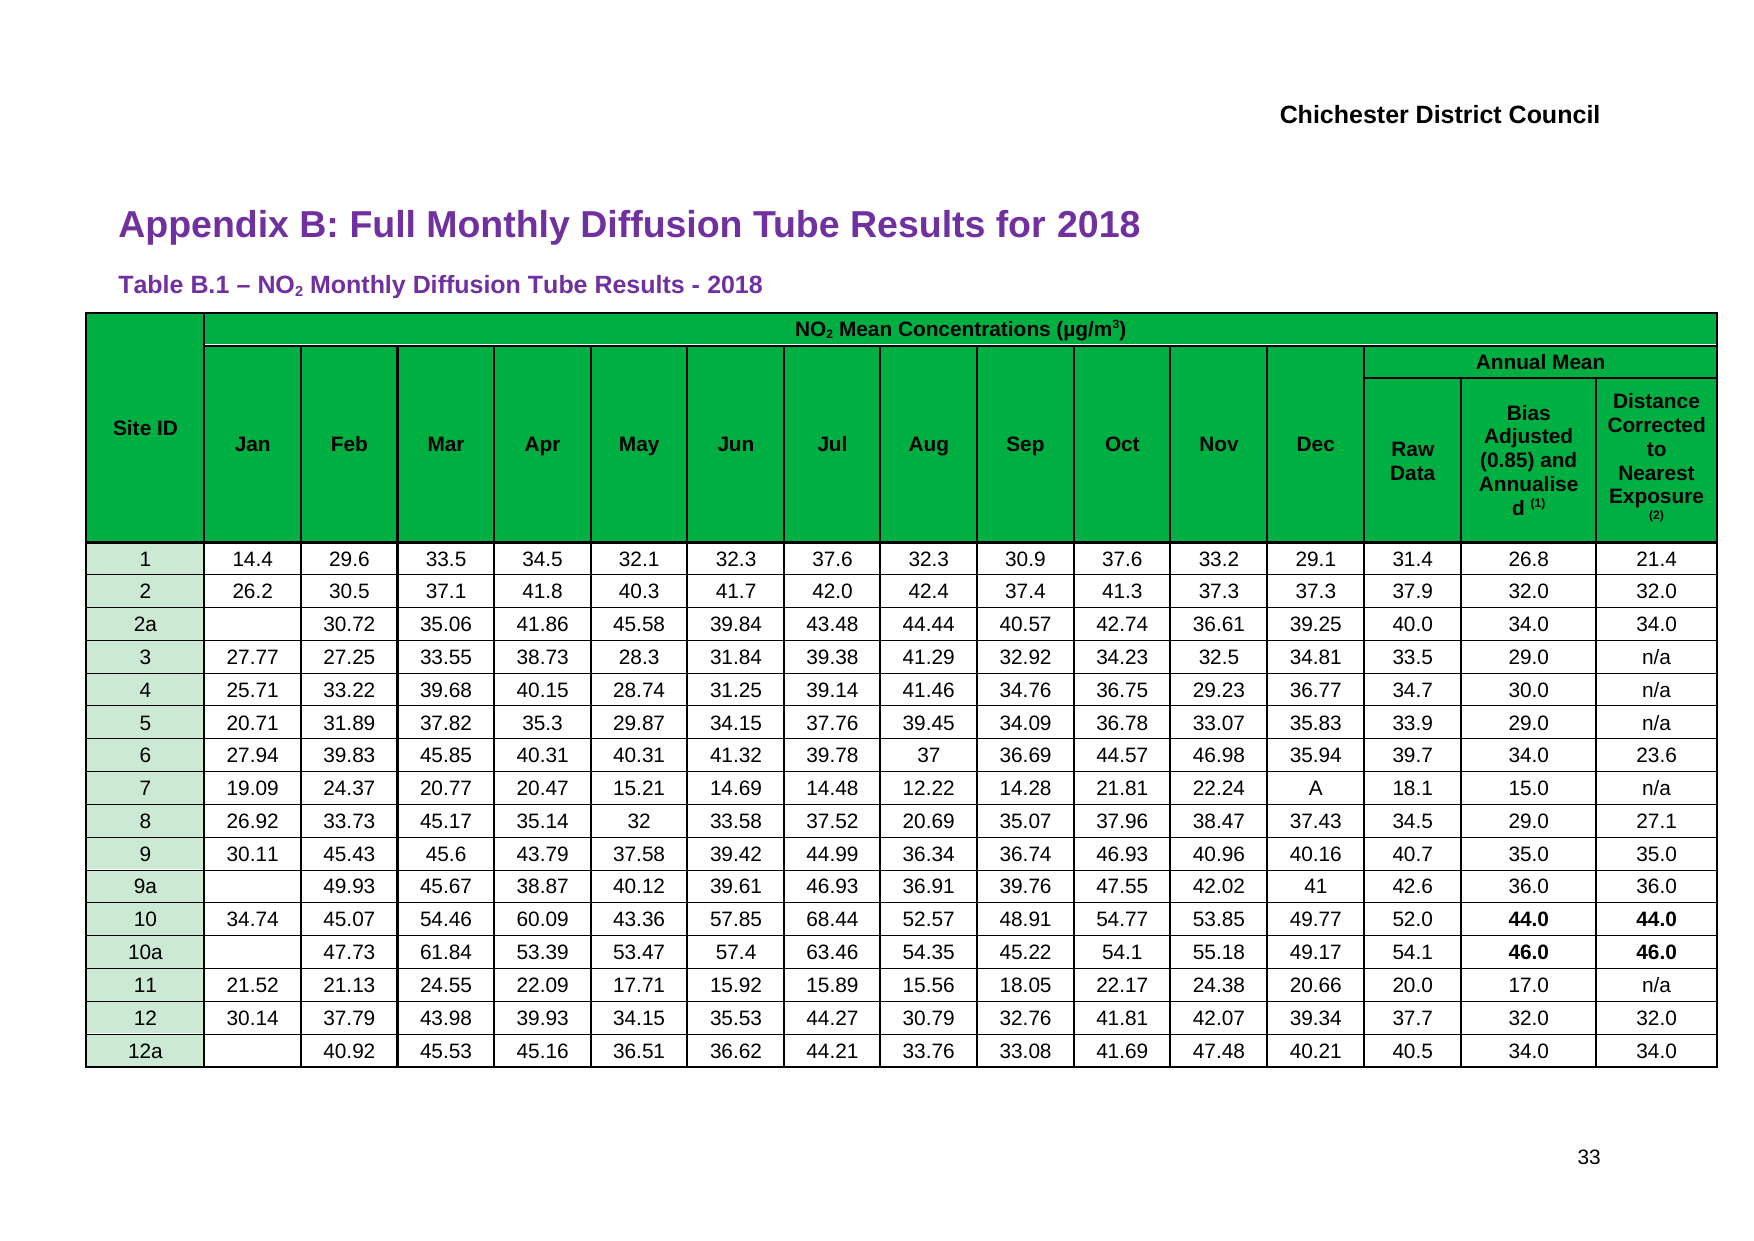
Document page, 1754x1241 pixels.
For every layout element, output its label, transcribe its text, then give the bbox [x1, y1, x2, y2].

table_cell 31.84 [688, 641, 783, 673]
table_cell 34.7 [1365, 674, 1460, 705]
table_cell 12.22 [881, 772, 976, 804]
table_cell 49.93 [302, 871, 396, 902]
table_cell 44.27 [785, 1002, 879, 1033]
table_cell 30.11 [205, 838, 300, 869]
table_cell 20.0 [1365, 969, 1460, 1001]
table_cell 2 [87, 575, 203, 607]
table_cell 40.31 [495, 739, 590, 771]
table_cell 40.57 [978, 608, 1073, 640]
table_cell 43.36 [592, 903, 686, 935]
table_cell Dec [1268, 347, 1363, 541]
table_cell 33.5 [399, 544, 493, 574]
table_cell 34.0 [1597, 1035, 1716, 1066]
table_cell 36.0 [1597, 871, 1716, 902]
table_cell 33.07 [1171, 706, 1266, 738]
table_cell 61.84 [399, 936, 493, 968]
table_cell 45.16 [495, 1035, 590, 1066]
table_cell 34.5 [495, 544, 590, 574]
table_cell 33.9 [1365, 706, 1460, 738]
table_cell 55.18 [1171, 936, 1266, 968]
table_cell 14.28 [978, 772, 1073, 804]
table_cell 57.85 [688, 903, 783, 935]
table_cell 38.73 [495, 641, 590, 673]
table_cell 6 [87, 739, 203, 771]
table_cell 33.73 [302, 805, 396, 837]
table_cell 37.52 [785, 805, 879, 837]
table_cell 52.57 [881, 903, 976, 935]
table_cell 34.09 [978, 706, 1073, 738]
table_cell 39.38 [785, 641, 879, 673]
table_cell 31.25 [688, 674, 783, 705]
table_cell 32.0 [1462, 575, 1595, 607]
table_header Site ID [87, 314, 203, 541]
table_cell 40.31 [592, 739, 686, 771]
table_cell 30.5 [302, 575, 396, 607]
table_cell 34.5 [1365, 805, 1460, 837]
table_cell 44.99 [785, 838, 879, 869]
table_cell 40.12 [592, 871, 686, 902]
table_cell 33.55 [399, 641, 493, 673]
table_header NO2 Mean Concentrations (µg/m3) [205, 314, 1716, 344]
table_cell [205, 936, 300, 968]
table_cell 53.85 [1171, 903, 1266, 935]
table_cell 29.87 [592, 706, 686, 738]
text Table B.1 – NO2 Monthly Diffusion Tube Results - 2018 [118, 270, 1600, 299]
table_cell 14.69 [688, 772, 783, 804]
table_cell Oct [1075, 347, 1169, 541]
table_cell 37.82 [399, 706, 493, 738]
table_cell 38.47 [1171, 805, 1266, 837]
table_cell 49.17 [1268, 936, 1363, 968]
table_cell Annual Mean [1365, 347, 1716, 377]
table_cell 42.6 [1365, 871, 1460, 902]
table_cell Nov [1171, 347, 1266, 541]
table_cell 42.02 [1171, 871, 1266, 902]
table_cell 36.77 [1268, 674, 1363, 705]
table_cell 24.37 [302, 772, 396, 804]
table_cell 30.79 [881, 1002, 976, 1033]
table_cell 37.1 [399, 575, 493, 607]
table_cell 29.23 [1171, 674, 1266, 705]
table_cell 27.1 [1597, 805, 1716, 837]
table_cell n/a [1597, 706, 1716, 738]
table_cell 15.0 [1462, 772, 1595, 804]
table_cell 12a [87, 1035, 203, 1066]
table_cell Apr [495, 347, 590, 541]
table_cell 37.6 [785, 544, 879, 574]
table_cell 20.69 [881, 805, 976, 837]
table_cell 44.21 [785, 1035, 879, 1066]
table_cell 57.4 [688, 936, 783, 968]
table_cell 35.0 [1597, 838, 1716, 869]
table_cell 27.77 [205, 641, 300, 673]
table_cell Jun [688, 347, 783, 541]
table_cell 36.61 [1171, 608, 1266, 640]
table_cell 40.0 [1365, 608, 1460, 640]
table_cell 39.14 [785, 674, 879, 705]
table_cell 28.3 [592, 641, 686, 673]
table_cell 19.09 [205, 772, 300, 804]
table_cell 45.43 [302, 838, 396, 869]
table_cell 32.5 [1171, 641, 1266, 673]
table_cell 8 [87, 805, 203, 837]
table_cell 36.75 [1075, 674, 1169, 705]
table_cell 45.58 [592, 608, 686, 640]
table_cell 29.0 [1462, 706, 1595, 738]
table_cell 17.71 [592, 969, 686, 1001]
table_cell 33.58 [688, 805, 783, 837]
table_cell 44.0 [1462, 903, 1595, 935]
table_cell 11 [87, 969, 203, 1001]
table_cell 41.3 [1075, 575, 1169, 607]
table_cell 35.94 [1268, 739, 1363, 771]
table_cell 41.8 [495, 575, 590, 607]
table_cell 7 [87, 772, 203, 804]
table_cell 36.51 [592, 1035, 686, 1066]
table_cell 25.71 [205, 674, 300, 705]
table_cell n/a [1597, 641, 1716, 673]
table_cell 4 [87, 674, 203, 705]
table_cell 45.67 [399, 871, 493, 902]
table_cell 39.84 [688, 608, 783, 640]
table_cell 46.0 [1597, 936, 1716, 968]
table_cell 47.48 [1171, 1035, 1266, 1066]
table_cell 40.7 [1365, 838, 1460, 869]
table_cell 20.47 [495, 772, 590, 804]
table_cell 33.2 [1171, 544, 1266, 574]
table_cell 45.22 [978, 936, 1073, 968]
table_cell 34.0 [1597, 608, 1716, 640]
table_cell 36.78 [1075, 706, 1169, 738]
table_cell 63.46 [785, 936, 879, 968]
table_cell 23.6 [1597, 739, 1716, 771]
table_cell 9 [87, 838, 203, 869]
table_cell 29.6 [302, 544, 396, 574]
table_cell Distance Corrected to Nearest Exposure (2) [1597, 379, 1716, 541]
table_cell 27.94 [205, 739, 300, 771]
table_cell 12 [87, 1002, 203, 1033]
table_cell 30.14 [205, 1002, 300, 1033]
table_cell 35.53 [688, 1002, 783, 1033]
table_cell 34.23 [1075, 641, 1169, 673]
table_cell 9a [87, 871, 203, 902]
table_cell 41.81 [1075, 1002, 1169, 1033]
table_cell 34.15 [592, 1002, 686, 1033]
table_cell 45.85 [399, 739, 493, 771]
table_cell Feb [302, 347, 396, 541]
table_cell 34.81 [1268, 641, 1363, 673]
table_cell 47.73 [302, 936, 396, 968]
table_cell 34.15 [688, 706, 783, 738]
table_cell 37.9 [1365, 575, 1460, 607]
table_cell [205, 608, 300, 640]
table_cell 36.74 [978, 838, 1073, 869]
table_cell 36.34 [881, 838, 976, 869]
table_cell 42.74 [1075, 608, 1169, 640]
table_cell 39.76 [978, 871, 1073, 902]
table_cell 44.0 [1597, 903, 1716, 935]
table_cell 45.07 [302, 903, 396, 935]
table_cell 39.61 [688, 871, 783, 902]
table_cell 40.21 [1268, 1035, 1363, 1066]
table_cell 39.25 [1268, 608, 1363, 640]
table_cell Jul [785, 347, 879, 541]
table_cell 38.87 [495, 871, 590, 902]
table_cell May [592, 347, 686, 541]
table_cell 10 [87, 903, 203, 935]
table_cell 39.42 [688, 838, 783, 869]
table_cell 29.0 [1462, 805, 1595, 837]
table_cell 2a [87, 608, 203, 640]
table_cell 41.86 [495, 608, 590, 640]
table_cell Aug [881, 347, 976, 541]
table_cell 35.3 [495, 706, 590, 738]
table_cell Sep [978, 347, 1073, 541]
table_cell 39.93 [495, 1002, 590, 1033]
table_cell 39.78 [785, 739, 879, 771]
table_cell 43.98 [399, 1002, 493, 1033]
table_cell 1 [87, 544, 203, 574]
table_cell 49.77 [1268, 903, 1363, 935]
table_cell 37.4 [978, 575, 1073, 607]
table_cell 37.6 [1075, 544, 1169, 574]
table_cell 39.83 [302, 739, 396, 771]
subtitle Appendix B: Full Monthly Diffusion Tube Results for 2018 [118, 202, 1600, 245]
table_cell 37.76 [785, 706, 879, 738]
table_cell 24.38 [1171, 969, 1266, 1001]
table_cell 54.1 [1365, 936, 1460, 968]
table_cell 32.0 [1462, 1002, 1595, 1033]
table_cell 10a [87, 936, 203, 968]
table_cell 29.0 [1462, 641, 1595, 673]
table_cell 34.0 [1462, 1035, 1595, 1066]
table_cell 48.91 [978, 903, 1073, 935]
table_cell 34.74 [205, 903, 300, 935]
table_cell 46.0 [1462, 936, 1595, 968]
table_cell 20.77 [399, 772, 493, 804]
table_cell 47.55 [1075, 871, 1169, 902]
table_cell 37.7 [1365, 1002, 1460, 1033]
table_cell [205, 1035, 300, 1066]
table_cell 37.3 [1268, 575, 1363, 607]
table_cell 39.34 [1268, 1002, 1363, 1033]
table_cell 44.57 [1075, 739, 1169, 771]
table_cell 42.07 [1171, 1002, 1266, 1033]
table_cell 37.79 [302, 1002, 396, 1033]
table_cell 21.81 [1075, 772, 1169, 804]
table_cell 15.92 [688, 969, 783, 1001]
table_cell 36.91 [881, 871, 976, 902]
table_cell Bias Adjusted (0.85) and Annualised (1) [1462, 379, 1595, 541]
table_cell 40.16 [1268, 838, 1363, 869]
table_cell 37.96 [1075, 805, 1169, 837]
table_cell 40.5 [1365, 1035, 1460, 1066]
table_cell 26.8 [1462, 544, 1595, 574]
table_cell 53.39 [495, 936, 590, 968]
table_cell 41.7 [688, 575, 783, 607]
table_cell 46.93 [785, 871, 879, 902]
table_cell 54.1 [1075, 936, 1169, 968]
table_cell 18.05 [978, 969, 1073, 1001]
table_cell 26.92 [205, 805, 300, 837]
table_cell 15.21 [592, 772, 686, 804]
table_cell [205, 871, 300, 902]
table_cell 34.0 [1462, 739, 1595, 771]
table_cell 17.0 [1462, 969, 1595, 1001]
table_cell 31.89 [302, 706, 396, 738]
table_cell 32 [592, 805, 686, 837]
table_cell 39.7 [1365, 739, 1460, 771]
table_cell 27.25 [302, 641, 396, 673]
table_cell 46.93 [1075, 838, 1169, 869]
table_cell 33.22 [302, 674, 396, 705]
table_cell 39.45 [881, 706, 976, 738]
table_cell 14.48 [785, 772, 879, 804]
table_cell 40.15 [495, 674, 590, 705]
table_cell Jan [205, 347, 300, 541]
table_cell 36.62 [688, 1035, 783, 1066]
table_cell 22.09 [495, 969, 590, 1001]
table_cell 34.76 [978, 674, 1073, 705]
table_cell 42.4 [881, 575, 976, 607]
table_cell 35.07 [978, 805, 1073, 837]
table_cell 29.1 [1268, 544, 1363, 574]
table_cell 52.0 [1365, 903, 1460, 935]
table_cell 45.53 [399, 1035, 493, 1066]
table_cell 5 [87, 706, 203, 738]
table_cell n/a [1597, 772, 1716, 804]
table_cell 3 [87, 641, 203, 673]
table_cell 40.3 [592, 575, 686, 607]
table_cell 35.14 [495, 805, 590, 837]
table_cell 40.92 [302, 1035, 396, 1066]
table_cell 14.4 [205, 544, 300, 574]
table_cell 36.0 [1462, 871, 1595, 902]
table_cell 21.4 [1597, 544, 1716, 574]
table_cell 22.24 [1171, 772, 1266, 804]
table_cell 30.9 [978, 544, 1073, 574]
table_cell 15.56 [881, 969, 976, 1001]
table_cell 37.58 [592, 838, 686, 869]
table_cell 40.96 [1171, 838, 1266, 869]
table_cell A [1268, 772, 1363, 804]
table_cell 32.92 [978, 641, 1073, 673]
table_cell 32.0 [1597, 1002, 1716, 1033]
table_cell 53.47 [592, 936, 686, 968]
table_cell 22.17 [1075, 969, 1169, 1001]
table_cell 33.08 [978, 1035, 1073, 1066]
table_cell 32.0 [1597, 575, 1716, 607]
table_cell 41.29 [881, 641, 976, 673]
table_cell 42.0 [785, 575, 879, 607]
table_cell n/a [1597, 969, 1716, 1001]
table_cell 46.98 [1171, 739, 1266, 771]
table_cell 30.72 [302, 608, 396, 640]
table_cell 20.71 [205, 706, 300, 738]
table_cell 32.1 [592, 544, 686, 574]
table_cell Mar [399, 347, 493, 541]
table_cell 54.46 [399, 903, 493, 935]
table_cell n/a [1597, 674, 1716, 705]
table_cell 41 [1268, 871, 1363, 902]
table_cell 24.55 [399, 969, 493, 1001]
table_cell 26.2 [205, 575, 300, 607]
table_cell 20.66 [1268, 969, 1363, 1001]
table_cell 68.44 [785, 903, 879, 935]
table_cell 39.68 [399, 674, 493, 705]
table_cell 28.74 [592, 674, 686, 705]
table_cell 41.69 [1075, 1035, 1169, 1066]
table_cell 31.4 [1365, 544, 1460, 574]
table_cell 34.0 [1462, 608, 1595, 640]
table_cell 21.52 [205, 969, 300, 1001]
table_cell 32.3 [688, 544, 783, 574]
table_cell 36.69 [978, 739, 1073, 771]
table_cell 37 [881, 739, 976, 771]
table_cell Raw Data [1365, 379, 1460, 541]
table_cell 15.89 [785, 969, 879, 1001]
table_cell 35.06 [399, 608, 493, 640]
table_cell 54.35 [881, 936, 976, 968]
table_cell 41.46 [881, 674, 976, 705]
table_cell 43.48 [785, 608, 879, 640]
table_cell 45.17 [399, 805, 493, 837]
table_cell 33.76 [881, 1035, 976, 1066]
table_cell 30.0 [1462, 674, 1595, 705]
table_cell 41.32 [688, 739, 783, 771]
table_cell 21.13 [302, 969, 396, 1001]
table_cell 18.1 [1365, 772, 1460, 804]
table_cell 32.3 [881, 544, 976, 574]
table_cell 32.76 [978, 1002, 1073, 1033]
table_cell 35.83 [1268, 706, 1363, 738]
table_cell 33.5 [1365, 641, 1460, 673]
table_cell 35.0 [1462, 838, 1595, 869]
table_cell 54.77 [1075, 903, 1169, 935]
table_cell 37.43 [1268, 805, 1363, 837]
table_cell 37.3 [1171, 575, 1266, 607]
table_cell 43.79 [495, 838, 590, 869]
table_cell 60.09 [495, 903, 590, 935]
table_cell 45.6 [399, 838, 493, 869]
table_cell 44.44 [881, 608, 976, 640]
